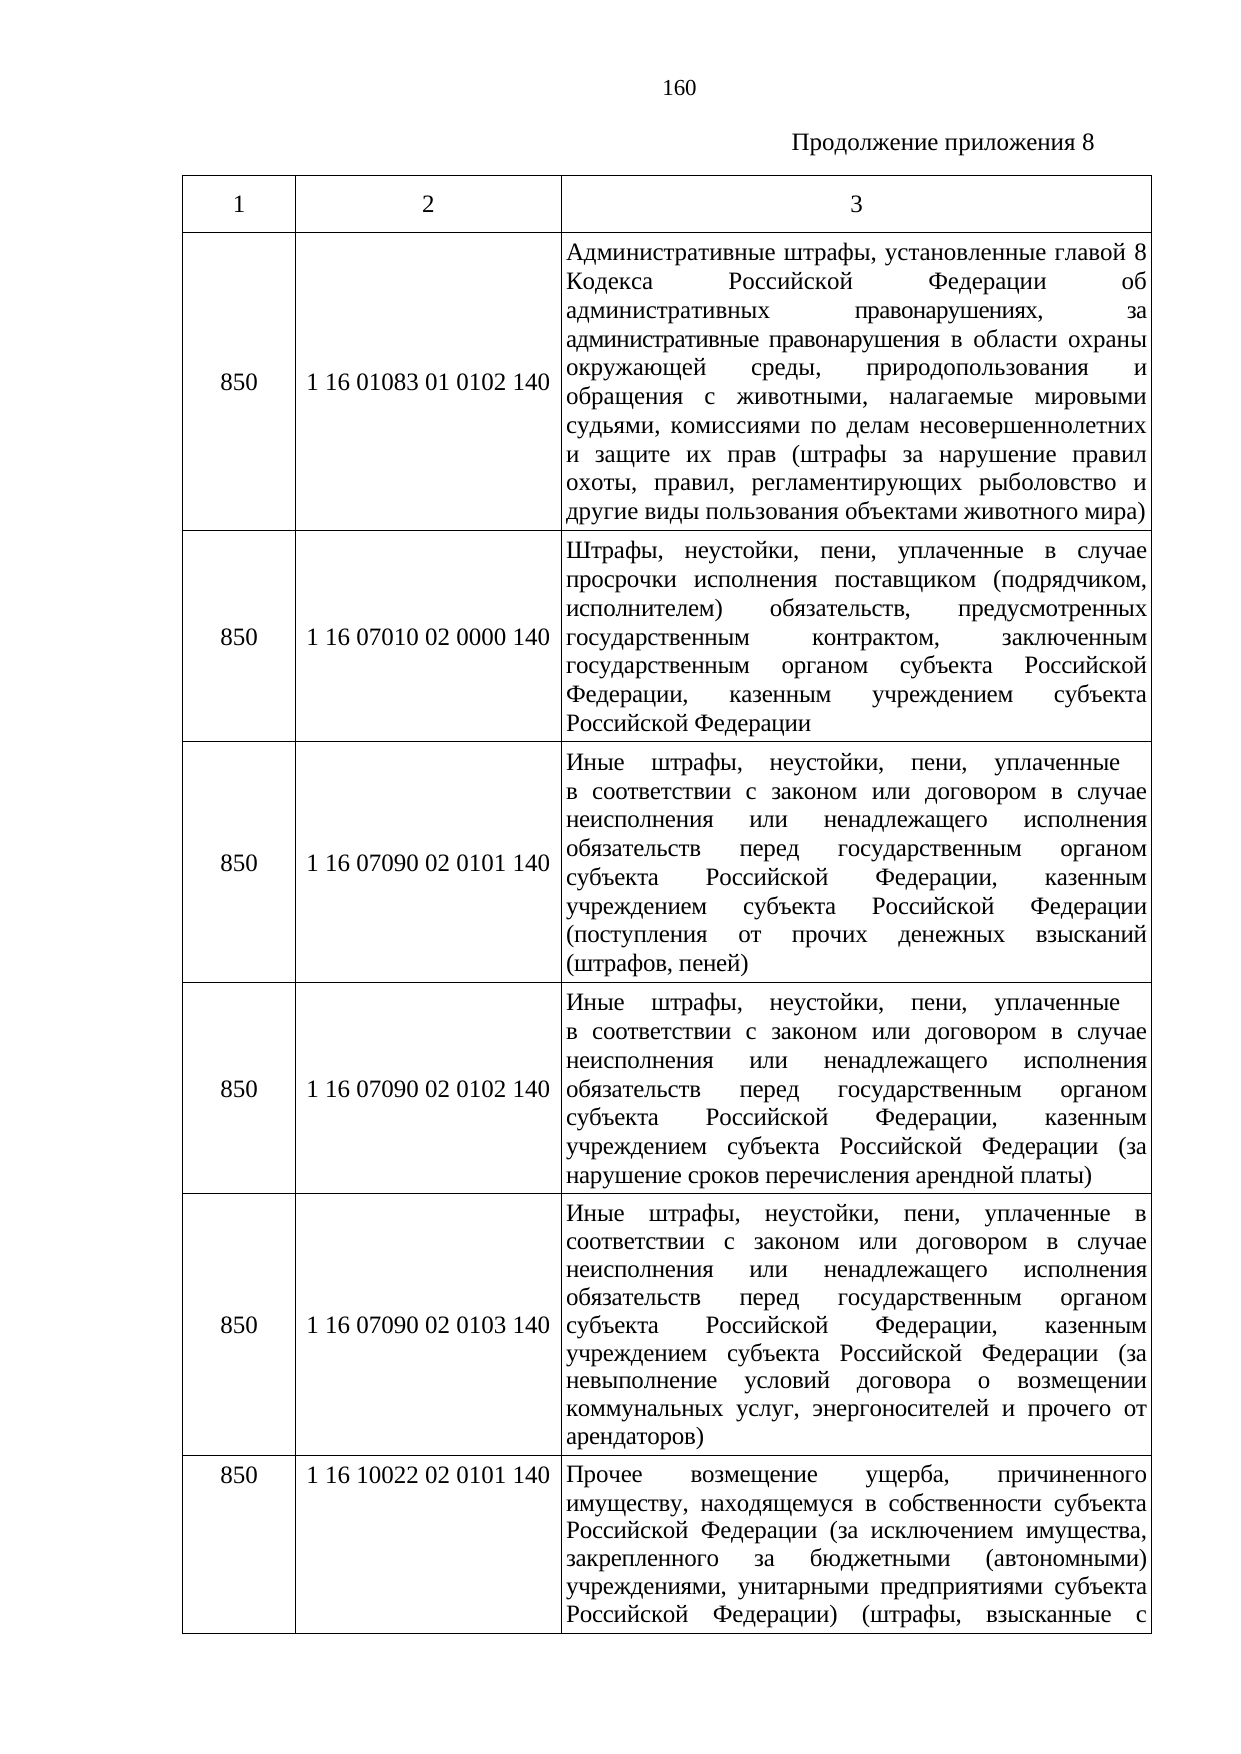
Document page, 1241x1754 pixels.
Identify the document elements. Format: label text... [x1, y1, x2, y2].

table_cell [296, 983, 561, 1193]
table_header 3 [562, 176, 1151, 232]
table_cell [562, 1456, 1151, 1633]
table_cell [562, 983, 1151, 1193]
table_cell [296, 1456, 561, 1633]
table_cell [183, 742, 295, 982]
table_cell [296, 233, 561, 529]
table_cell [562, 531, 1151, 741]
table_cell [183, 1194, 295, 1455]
table_header 1 [183, 176, 295, 232]
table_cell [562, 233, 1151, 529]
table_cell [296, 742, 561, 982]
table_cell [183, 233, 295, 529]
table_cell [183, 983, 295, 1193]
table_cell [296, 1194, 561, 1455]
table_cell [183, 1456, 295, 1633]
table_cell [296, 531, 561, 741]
table_header 2 [296, 176, 561, 232]
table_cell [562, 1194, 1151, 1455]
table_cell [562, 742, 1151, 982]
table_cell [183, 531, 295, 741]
